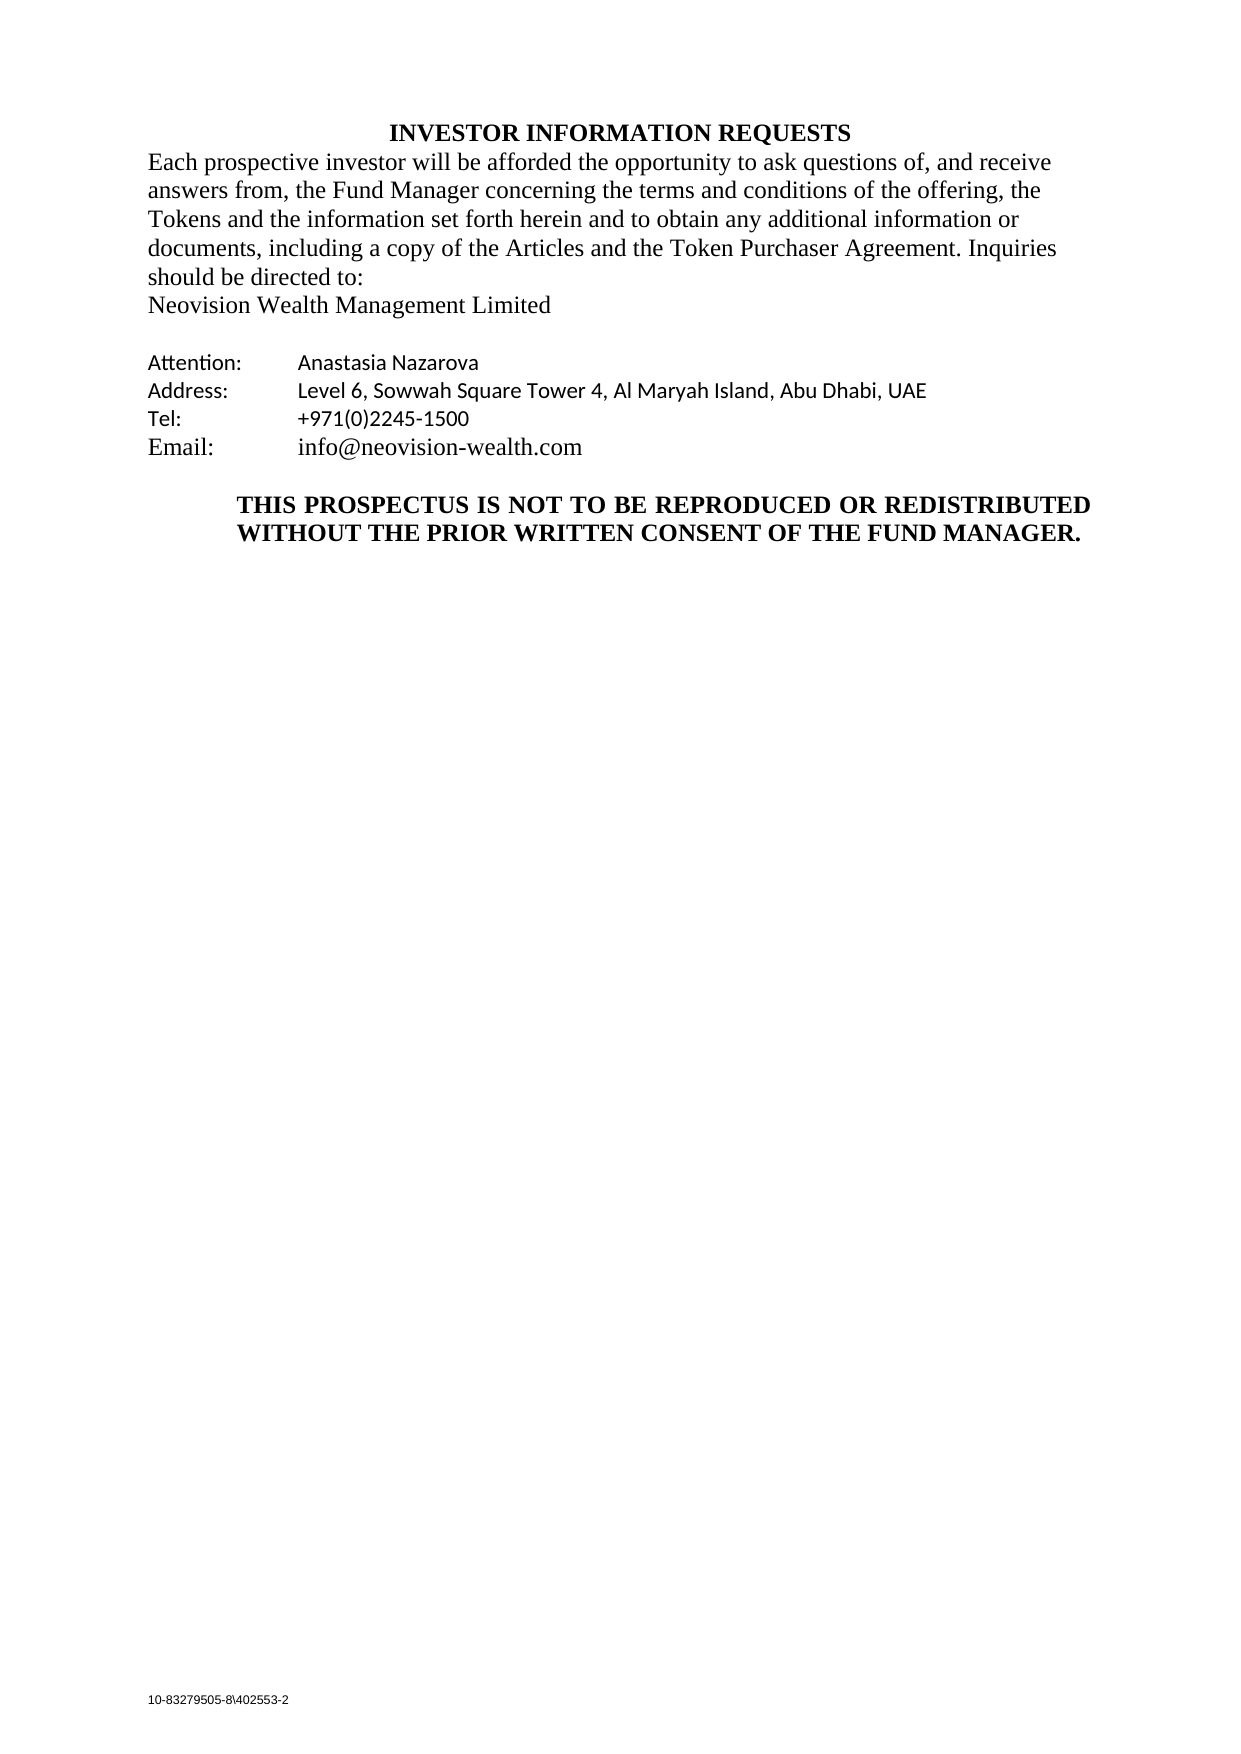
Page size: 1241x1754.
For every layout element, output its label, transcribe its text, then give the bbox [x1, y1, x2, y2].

text Address: Level 6, Sowwah Square Tower 4, Al Maryah Island, Abu Dhabi, UAE [148, 376, 1092, 404]
subtitle INVESTOR INFORMATION REQUESTS [148, 118, 1092, 147]
subtitle THIS PROSPECTUS IS NOT TO BE REPRODUCED OR REDISTRIBUTED WITHOUT THE PRIOR WRITTEN CONSENT OF THE FUND MANAGER. [236, 490, 1092, 547]
text Neovision Wealth Management Limited [148, 291, 1092, 319]
text Email: info@neovision-wealth.com [148, 432, 1092, 461]
text Tel: +971(0)2245-1500 [148, 404, 1092, 432]
text Each prospective investor will be afforded the opportunity to ask questions of, and receive answers from, the Fund Manager concerning the terms and conditions of the offering, the Tokens and the information set forth herein and to obtain any additional information or documents, including a copy of the Articles and the Token Purchaser Agreement. Inquiries should be directed to: [148, 147, 1092, 291]
text Attention: Anastasia Nazarova [148, 348, 1092, 376]
